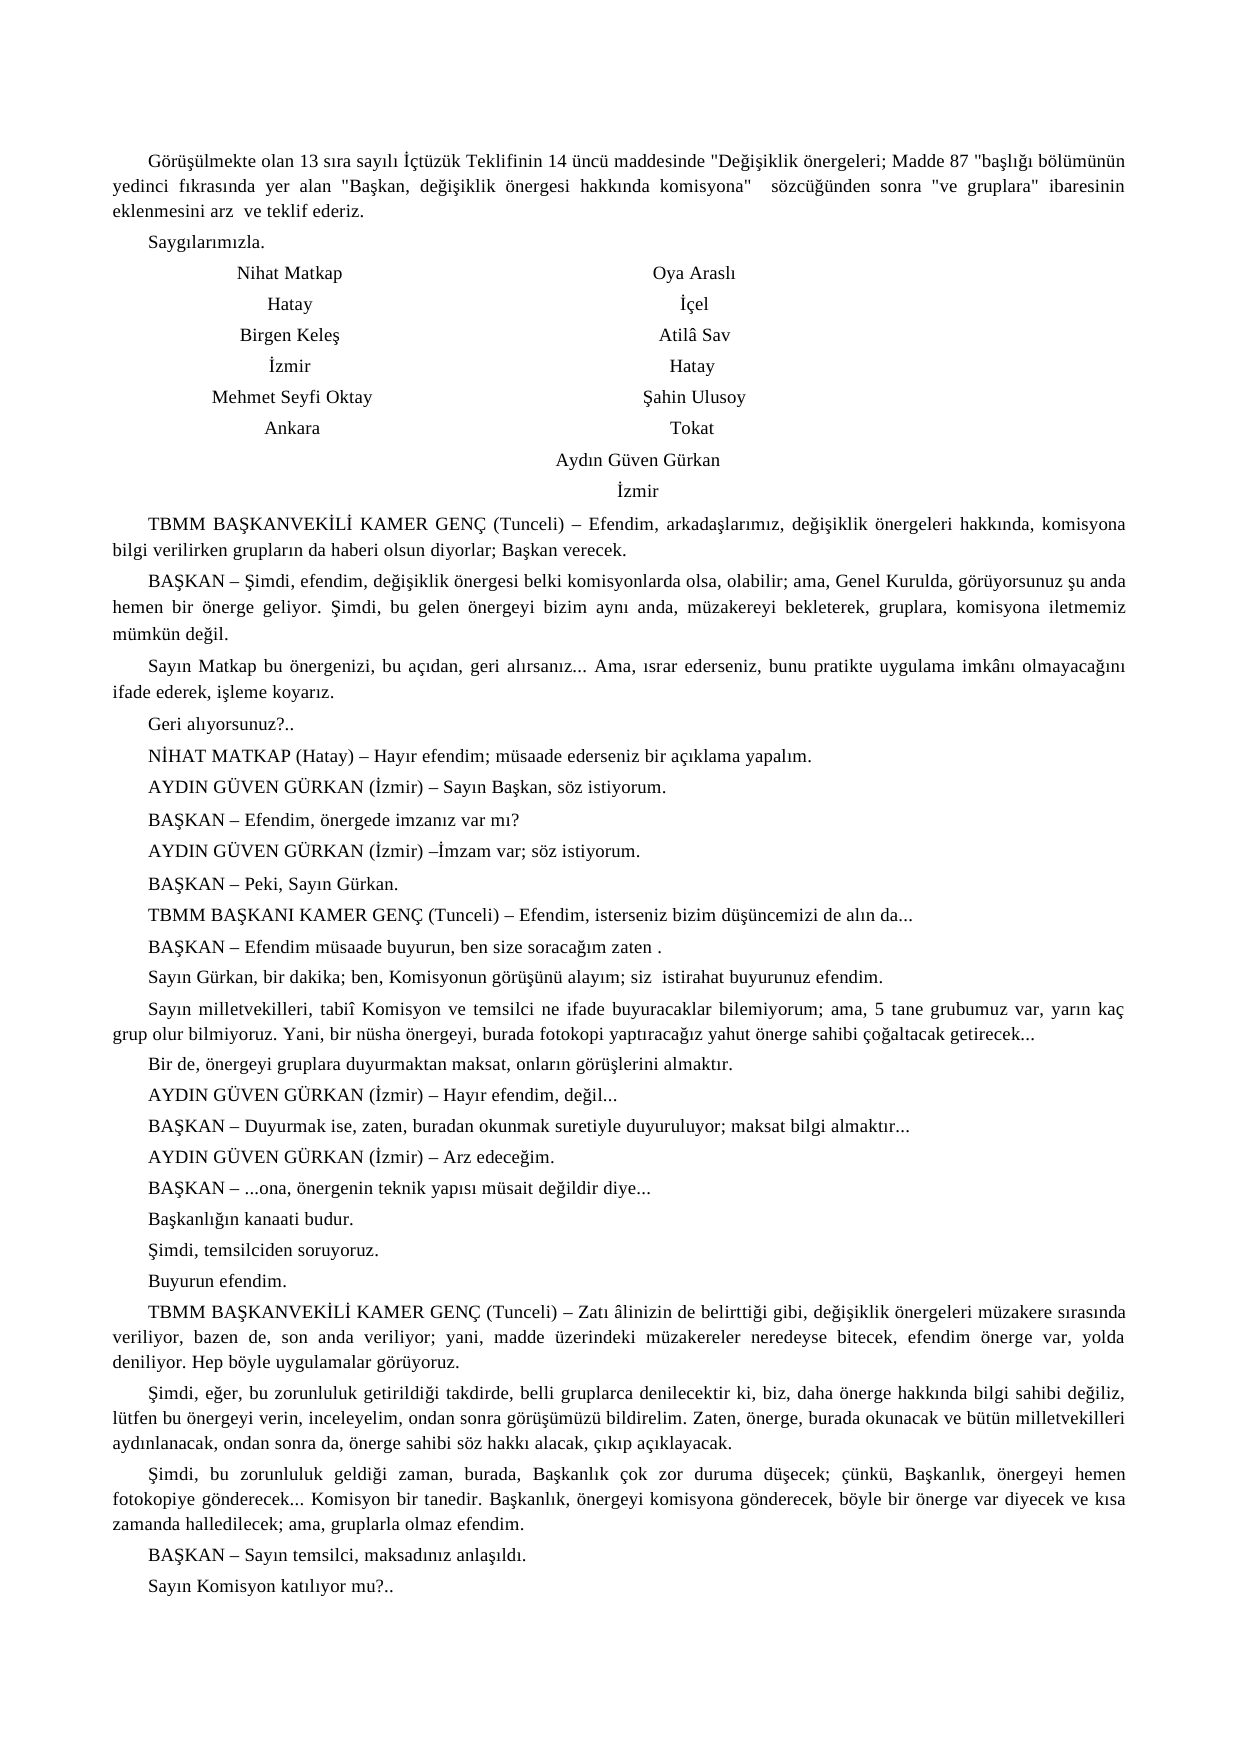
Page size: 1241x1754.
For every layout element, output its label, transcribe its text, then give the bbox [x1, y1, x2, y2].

text BAŞKAN – Duyurmak ise, zaten, buradan okunmak suretiyle duyuruluyor; maksat bilgi almaktır... [112, 1113, 1128, 1138]
text AYDIN GÜVEN GÜRKAN (İzmir) – Hayır efendim, değil... [112, 1082, 1128, 1107]
text Görüşülmekte olan 13 sıra sayılı İçtüzük Teklifinin 14 üncü maddesinde "Değişiklik önergeleri; Madde 87 "başlığı bölümünün yedinci fıkrasında yer alan "Başkan, değişiklik önergesi hakkında komisyona" sözcüğünden sonra "ve gruplara" ibaresinin eklenmesini arz ve teklif ederiz. [112, 148, 1128, 223]
text BAŞKAN – Şimdi, efendim, değişiklik önergesi belki komisyonlarda olsa, olabilir; ama, Genel Kurulda, görüyorsunuz şu anda hemen bir önerge geliyor. Şimdi, bu gelen önergeyi bizim aynı anda, müzakereyi bekleterek, gruplara, komisyona iletmemiz mümkün değil. [112, 567, 1128, 645]
text Geri alıyorsunuz?.. [112, 709, 1128, 735]
text AYDIN GÜVEN GÜRKAN (İzmir) – Arz edeceğim. [112, 1144, 1128, 1169]
text TBMM BAŞKANVEKİLİ KAMER GENÇ (Tunceli) – Efendim, arkadaşlarımız, değişiklik önergeleri hakkında, komisyona bilgi verilirken grupların da haberi olsun diyorlar; Başkan verecek. [112, 509, 1128, 561]
text AYDIN GÜVEN GÜRKAN (İzmir) – Sayın Başkan, söz istiyorum. [112, 773, 1128, 799]
text BAŞKAN – ...ona, önergenin teknik yapısı müsait değildir diye... [112, 1174, 1128, 1199]
text Şimdi, eğer, bu zorunluluk getirildiği takdirde, belli gruplarca denilecektir ki, biz, daha önerge hakkında bilgi sahibi değiliz, lütfen bu önergeyi verin, inceleyelim, ondan sonra görüşümüzü bildirelim. Zaten, önerge, burada okunacak ve bütün milletvekilleri aydınlanacak, ondan sonra da, önerge sahibi söz hakkı alacak, çıkıp açıklayacak. [112, 1379, 1128, 1454]
text TBMM BAŞKANI KAMER GENÇ (Tunceli) – Efendim, isterseniz bizim düşüncemizi de alın da... [112, 901, 1128, 927]
text İzmir Hatay [112, 352, 1128, 377]
text AYDIN GÜVEN GÜRKAN (İzmir) –İmzam var; söz istiyorum. [112, 837, 1128, 863]
text Buyurun efendim. [112, 1267, 1128, 1292]
text BAŞKAN – Sayın temsilci, maksadınız anlaşıldı. [112, 1541, 1128, 1566]
text NİHAT MATKAP (Hatay) – Hayır efendim; müsaade ederseniz bir açıklama yapalım. [112, 741, 1128, 767]
text Şimdi, temsilciden soruyoruz. [112, 1236, 1128, 1261]
text Saygılarımızla. [112, 228, 1128, 253]
text Mehmet Seyfi Oktay Şahin Ulusoy [112, 383, 1128, 408]
text Sayın Komisyon katılıyor mu?.. [112, 1572, 1128, 1597]
text TBMM BAŞKANVEKİLİ KAMER GENÇ (Tunceli) – Zatı âlinizin de belirttiği gibi, değişiklik önergeleri müzakere sırasında veriliyor, bazen de, son anda veriliyor; yani, madde üzerindeki müzakereler neredeyse bitecek, efendim önerge var, yolda deniliyor. Hep böyle uygulamalar görüyoruz. [112, 1298, 1128, 1373]
text İzmir [112, 477, 1128, 503]
text Başkanlığın kanaati budur. [112, 1206, 1128, 1231]
text Ankara Tokat [112, 414, 1128, 439]
text BAŞKAN – Efendim müsaade buyurun, ben size soracağım zaten . [112, 933, 1128, 958]
text Aydın Güven Gürkan [112, 445, 1128, 471]
text Nihat Matkap Oya Araslı [112, 259, 1128, 284]
text Sayın Gürkan, bir dakika; ben, Komisyonun görüşünü alayım; siz istirahat buyurunuz efendim. [112, 964, 1128, 989]
text Şimdi, bu zorunluluk geldiği zaman, burada, Başkanlık çok zor duruma düşecek; çünkü, Başkanlık, önergeyi hemen fotokopiye gönderecek... Komisyon bir tanedir. Başkanlık, önergeyi komisyona gönderecek, böyle bir önerge var diyecek ve kısa zamanda halledilecek; ama, gruplarla olmaz efendim. [112, 1460, 1128, 1535]
text Hatay İçel [112, 290, 1128, 315]
text BAŞKAN – Efendim, önergede imzanız var mı? [112, 805, 1128, 831]
text Sayın milletvekilleri, tabiî Komisyon ve temsilci ne ifade buyuracaklar bilemiyorum; ama, 5 tane grubumuz var, yarın kaç grup olur bilmiyoruz. Yani, bir nüsha önergeyi, burada fotokopi yaptıracağız yahut önerge sahibi çoğaltacak getirecek... [112, 995, 1128, 1045]
text Birgen Keleş Atilâ Sav [112, 321, 1128, 346]
text Bir de, önergeyi gruplara duyurmaktan maksat, onların görüşlerini almaktır. [112, 1051, 1128, 1076]
text Sayın Matkap bu önergenizi, bu açıdan, geri alırsanız... Ama, ısrar ederseniz, bunu pratikte uygulama imkânı olmayacağını ifade ederek, işleme koyarız. [112, 651, 1128, 703]
text BAŞKAN – Peki, Sayın Gürkan. [112, 869, 1128, 895]
